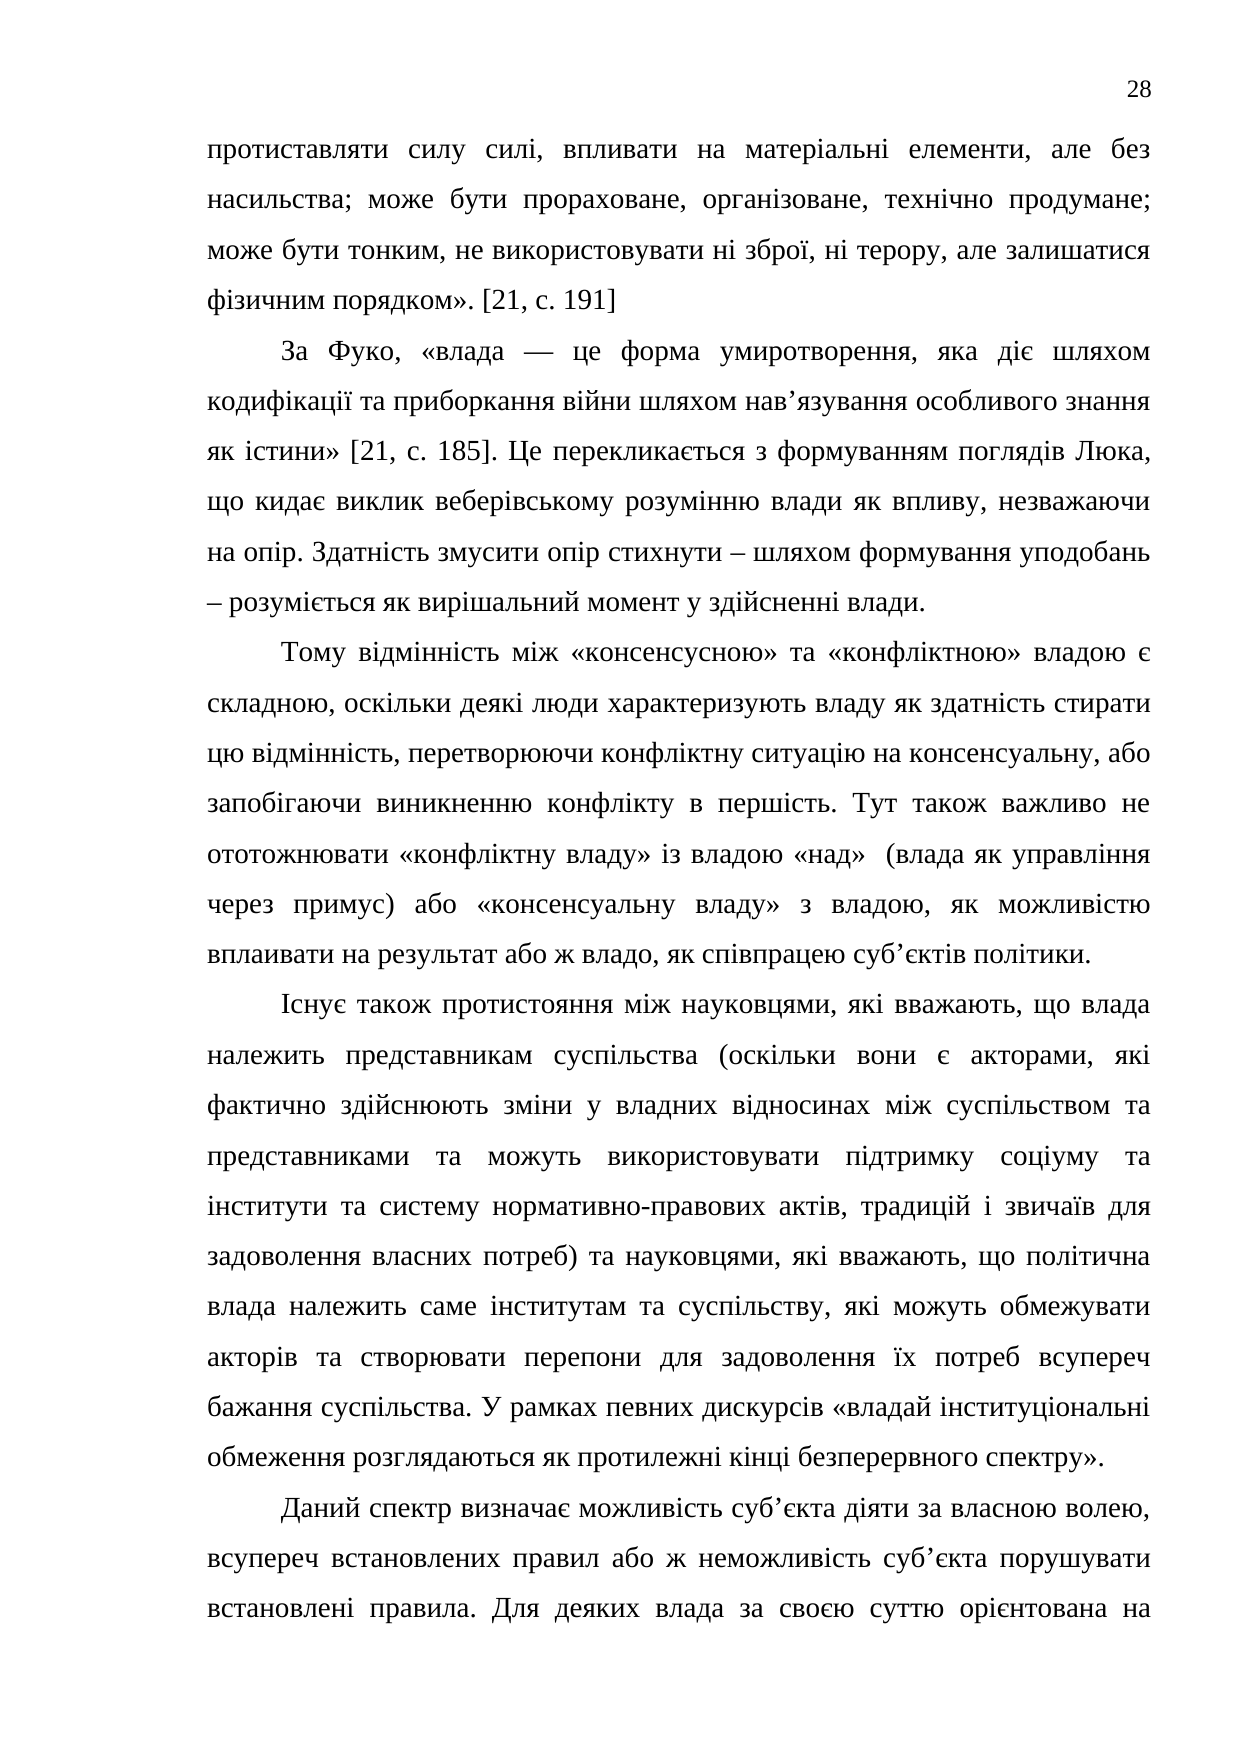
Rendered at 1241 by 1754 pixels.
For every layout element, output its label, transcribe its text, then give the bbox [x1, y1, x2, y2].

text Тому відмінність між «консенсусною» та «конфліктною» владою є складною, оскільки деякі люди характеризують владу як здатність стирати цю відмінність, перетворюючи конфліктну ситуацію на консенсуальну, або запобігаючи виникненню конфлікту в першість. Тут також важливо не ототожнювати «конфліктну владу» із владою «над» (влада як управління через примус) або «консенсуальну владу» з владою, як можливістю вплаивати на результат або ж владо, як співпрацею суб’єктів політики. [207, 634, 1152, 970]
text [207, 1490, 1152, 1624]
text Існує також протистояння між науковцями, які вважають, що влада належить представникам суспільства (оскільки вони є акторами, які фактично здійснюють зміни у владних відносинах між суспільством та представниками та можуть використовувати підтримку соціуму та інститути та систему нормативно-правових актів, традицій і звичаїв для задоволення власних потреб) та науковцями, які вважають, що політична влада належить саме інститутам та суспільству, які можуть обмежувати акторів та створювати перепони для задоволення їх потреб всупереч бажання суспільства. У рамках певних дискурсів «владай інституціональні обмеження розглядаються як протилежні кінці безперервного спектру». [207, 987, 1152, 1473]
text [207, 131, 1152, 316]
text За Фуко, «влада — це форма умиротворення, яка діє шляхом кодифікації та приборкання війни шляхом нав’язування особливого знання як істини» [21, c. 185]. Це перекликається з формуванням поглядів Люка, що кидає виклик веберівському розумінню влади як впливу, незважаючи на опір. Здатність змусити опір стихнути – шляхом формування уподобань – розуміється як вирішальний момент у здійсненні влади. [207, 333, 1152, 618]
